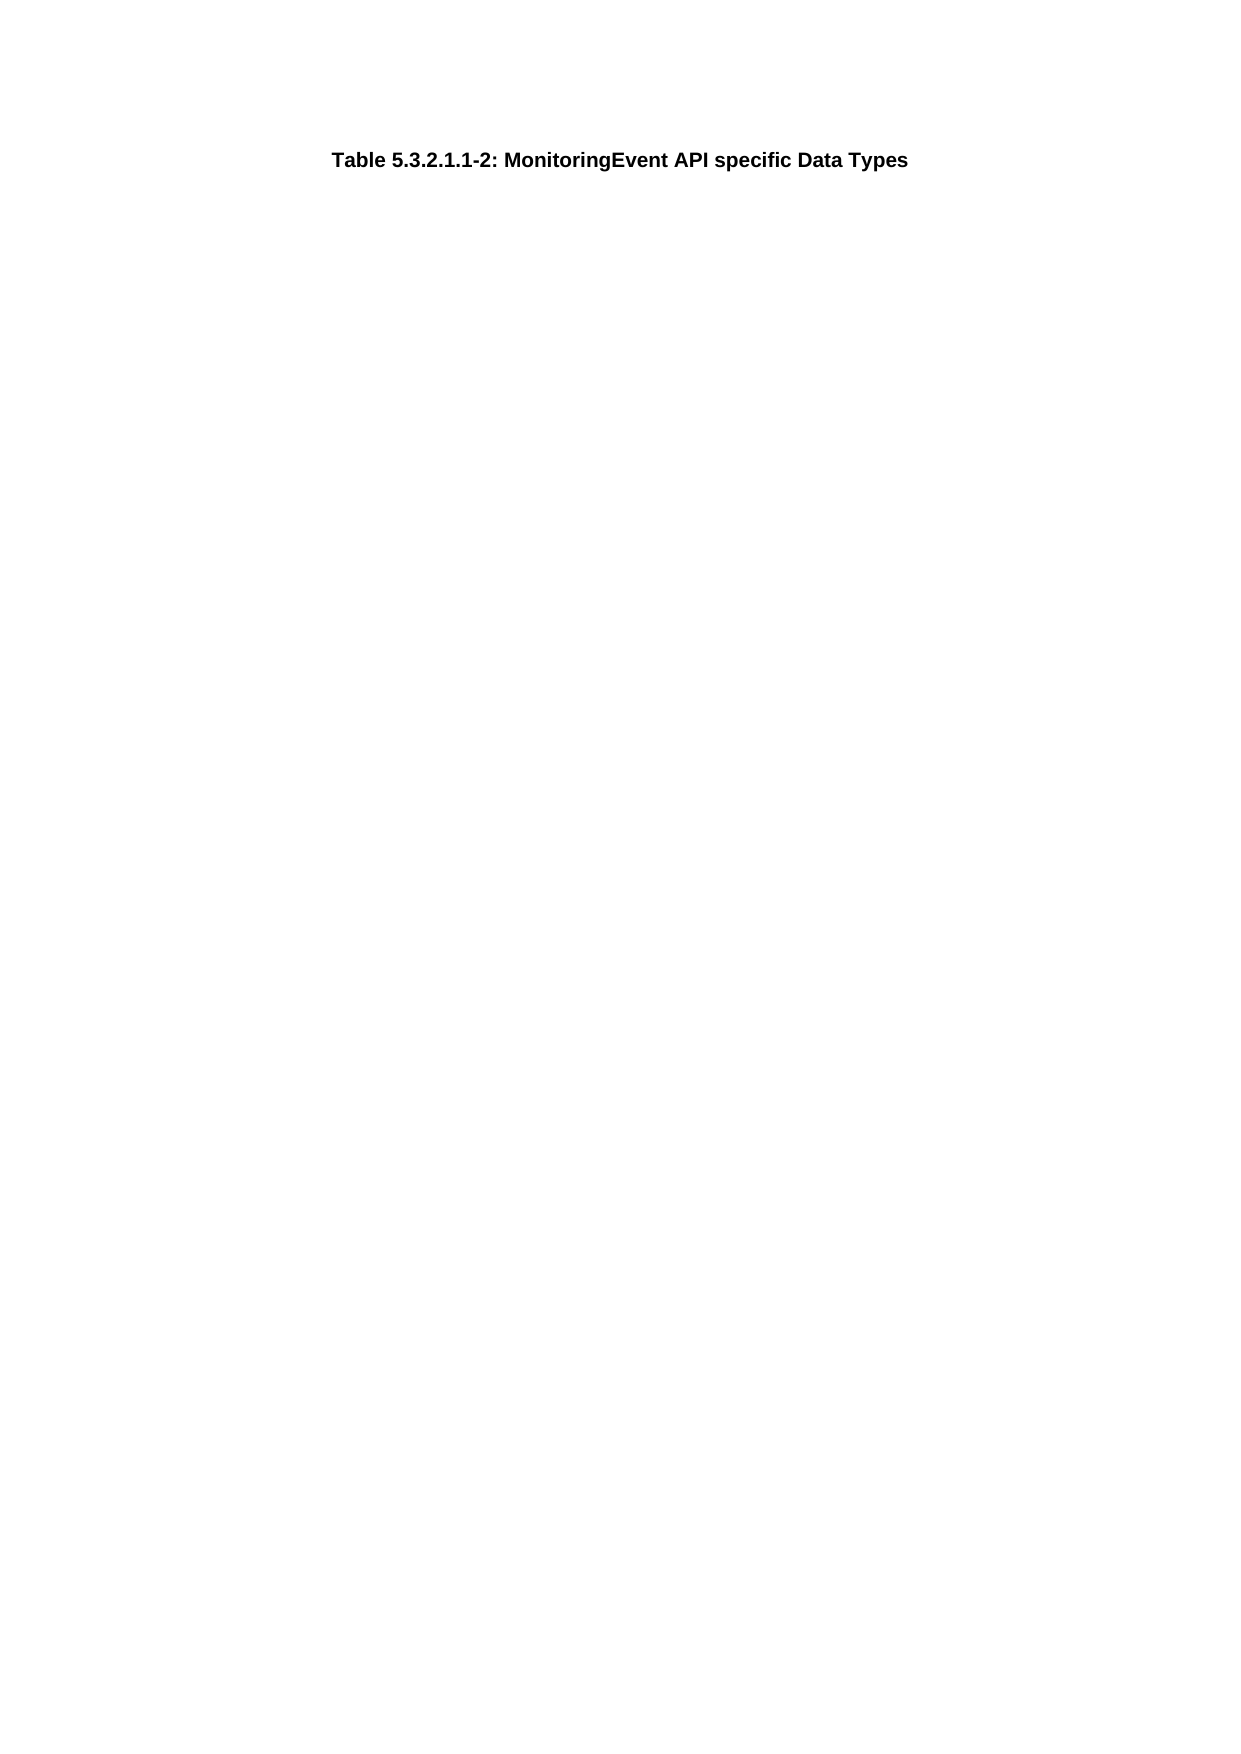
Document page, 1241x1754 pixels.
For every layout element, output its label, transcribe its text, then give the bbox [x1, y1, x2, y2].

text Table 5.3.2.1.1-2: MonitoringEvent API specific Data Types [118, 148, 1122, 172]
